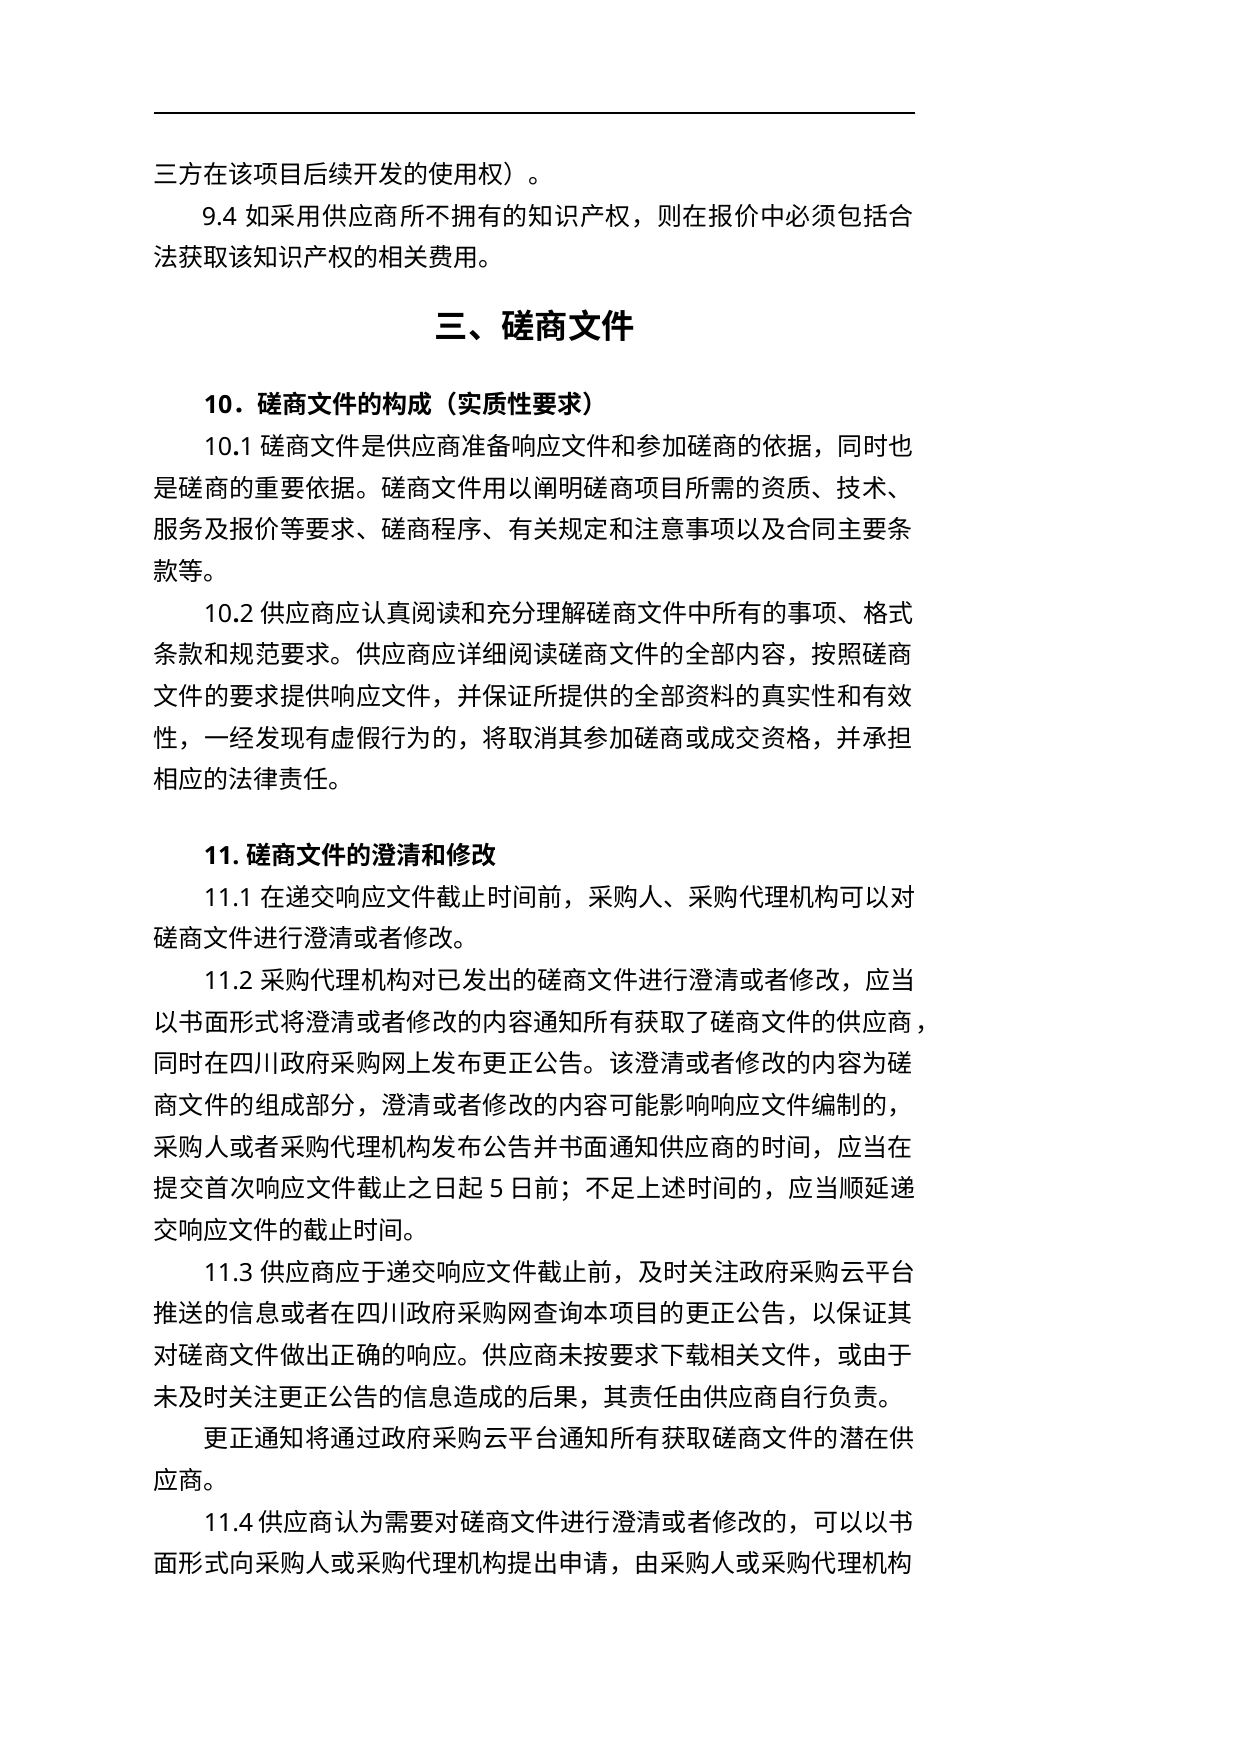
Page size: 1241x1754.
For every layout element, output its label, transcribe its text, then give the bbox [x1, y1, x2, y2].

text 10.1 磋商文件是供应商准备响应文件和参加磋商的依据，同时也是磋商的重要依据。磋商文件用以阐明磋商项目所需的资质、技术、服务及报价等要求、磋商程序、有关规定和注意事项以及合同主要条款等。 [153, 422, 915, 589]
subtitle 10．磋商文件的构成（实质性要求） [153, 381, 915, 422]
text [153, 1498, 915, 1581]
text 更正通知将通过政府采购云平台通知所有获取磋商文件的潜在供应商。 [153, 1414, 915, 1498]
text 10.2 供应商应认真阅读和充分理解磋商文件中所有的事项、格式条款和规范要求。供应商应详细阅读磋商文件的全部内容，按照磋商文件的要求提供响应文件，并保证所提供的全部资料的真实性和有效性，一经发现有虚假行为的，将取消其参加磋商或成交资格，并承担相应的法律责任。 [153, 589, 915, 797]
text 11.1 在递交响应文件截止时间前，采购人、采购代理机构可以对磋商文件进行澄清或者修改。 [153, 873, 915, 956]
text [153, 150, 915, 192]
text 9.4 如采用供应商所不拥有的知识产权，则在报价中必须包括合法获取该知识产权的相关费用。 [153, 192, 915, 275]
subtitle 三、磋商文件 [153, 305, 915, 346]
text 11.2 采购代理机构对已发出的磋商文件进行澄清或者修改，应当以书面形式将澄清或者修改的内容通知所有获取了磋商文件的供应商，同时在四川政府采购网上发布更正公告。该澄清或者修改的内容为磋商文件的组成部分，澄清或者修改的内容可能影响响应文件编制的，采购人或者采购代理机构发布公告并书面通知供应商的时间，应当在提交首次响应文件截止之日起5日前；不足上述时间的，应当顺延递交响应文件的截止时间。 [153, 956, 915, 1248]
text 11.3 供应商应于递交响应文件截止前，及时关注政府采购云平台推送的信息或者在四川政府采购网查询本项目的更正公告，以保证其对磋商文件做出正确的响应。供应商未按要求下载相关文件，或由于未及时关注更正公告的信息造成的后果，其责任由供应商自行负责。 [153, 1248, 915, 1414]
subtitle 11. 磋商文件的澄清和修改 [153, 831, 915, 873]
